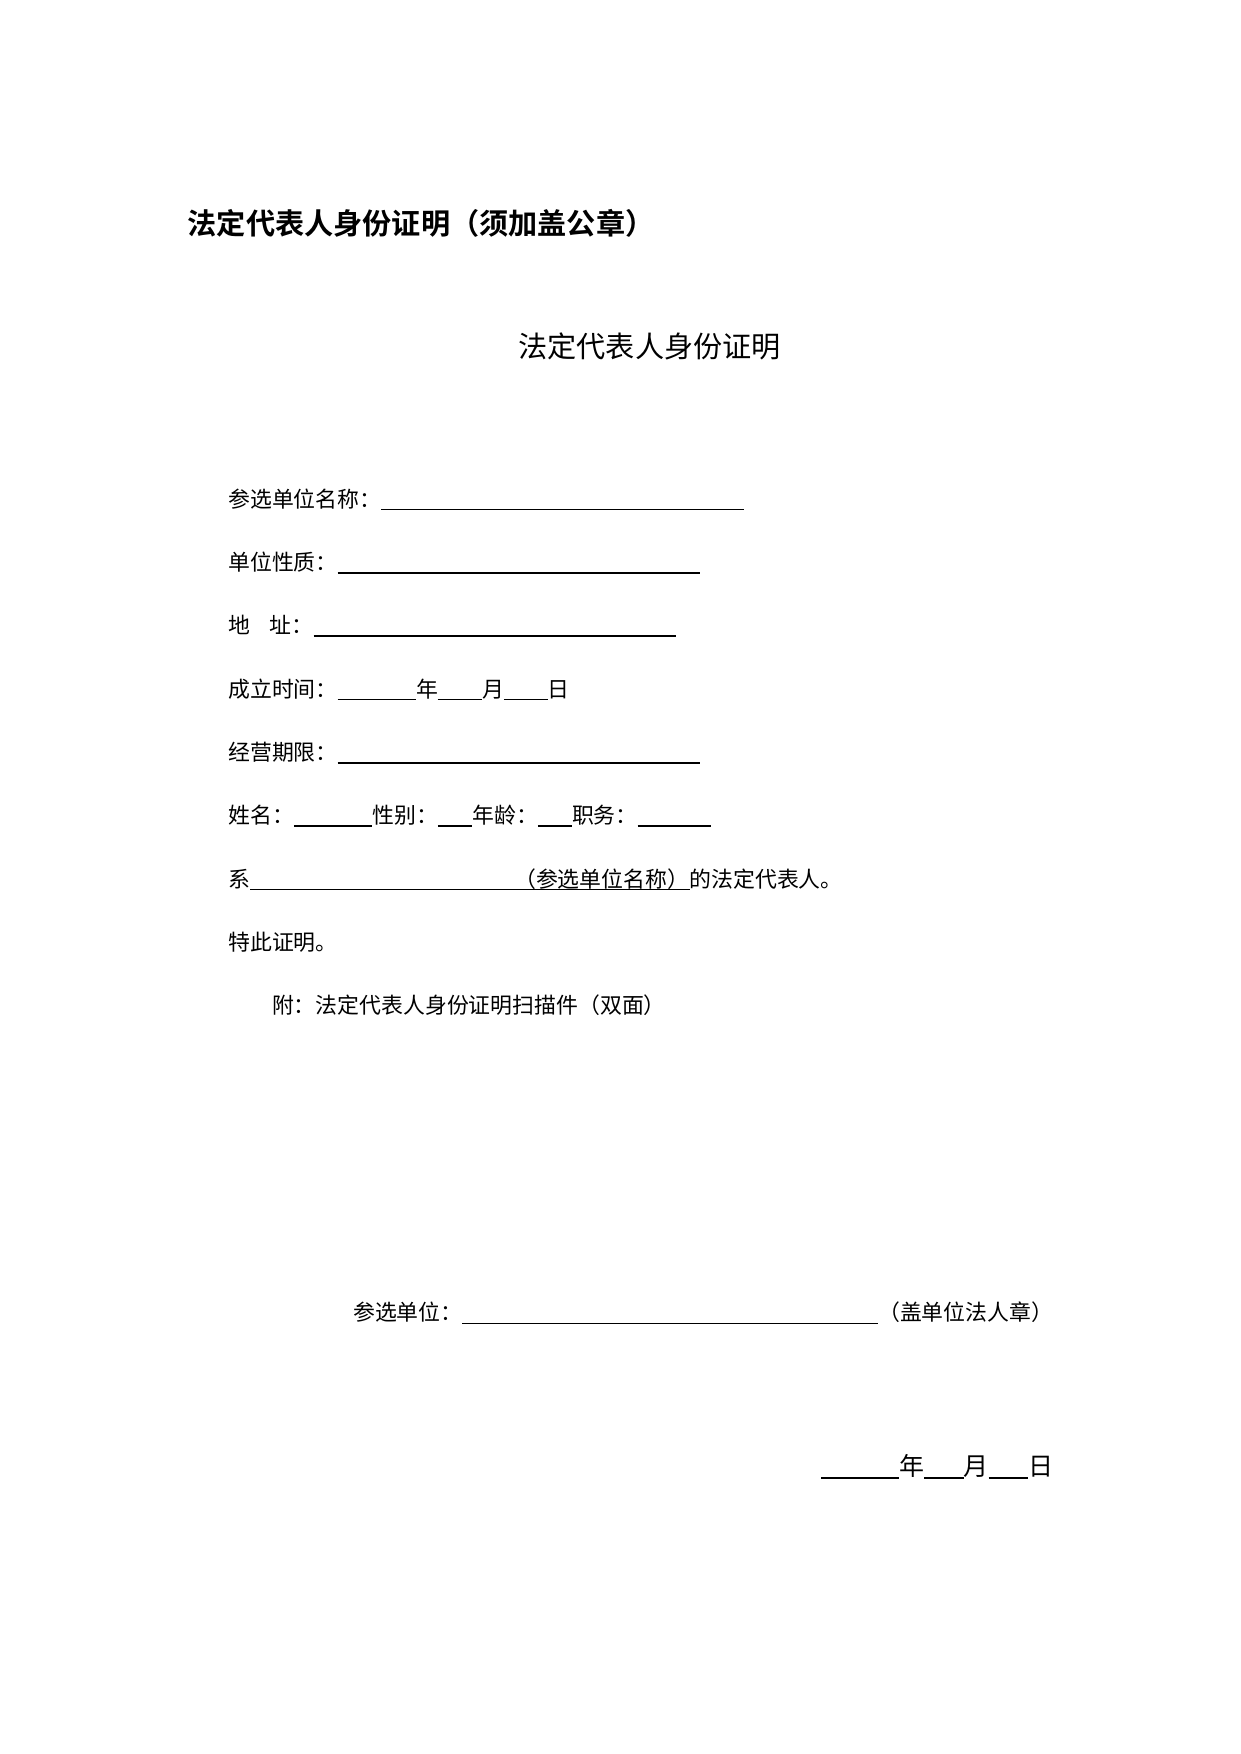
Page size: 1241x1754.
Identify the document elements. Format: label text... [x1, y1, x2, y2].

text 单位性质： [187, 545, 1053, 577]
text 年 月 日 [187, 1432, 1053, 1497]
text 经营期限： [187, 735, 1053, 767]
text 成立时间： 年 月 日 [187, 672, 1053, 703]
text 地 址： [187, 608, 1053, 640]
text 附：法定代表人身份证明扫描件（双面） [187, 988, 1053, 1020]
text 姓名： 性别： 年龄： 职务： [187, 798, 1053, 830]
text 参选单位： （盖单位法人章） [187, 1295, 1053, 1327]
text 特此证明。 [187, 925, 1053, 957]
subtitle 法定代表人身份证明（须加盖公章） [187, 189, 1053, 254]
text 参选单位名称： [187, 482, 1053, 513]
text 系 （参选单位名称）的法定代表人。 [187, 862, 1053, 893]
text 法定代表人身份证明 [187, 312, 1053, 377]
